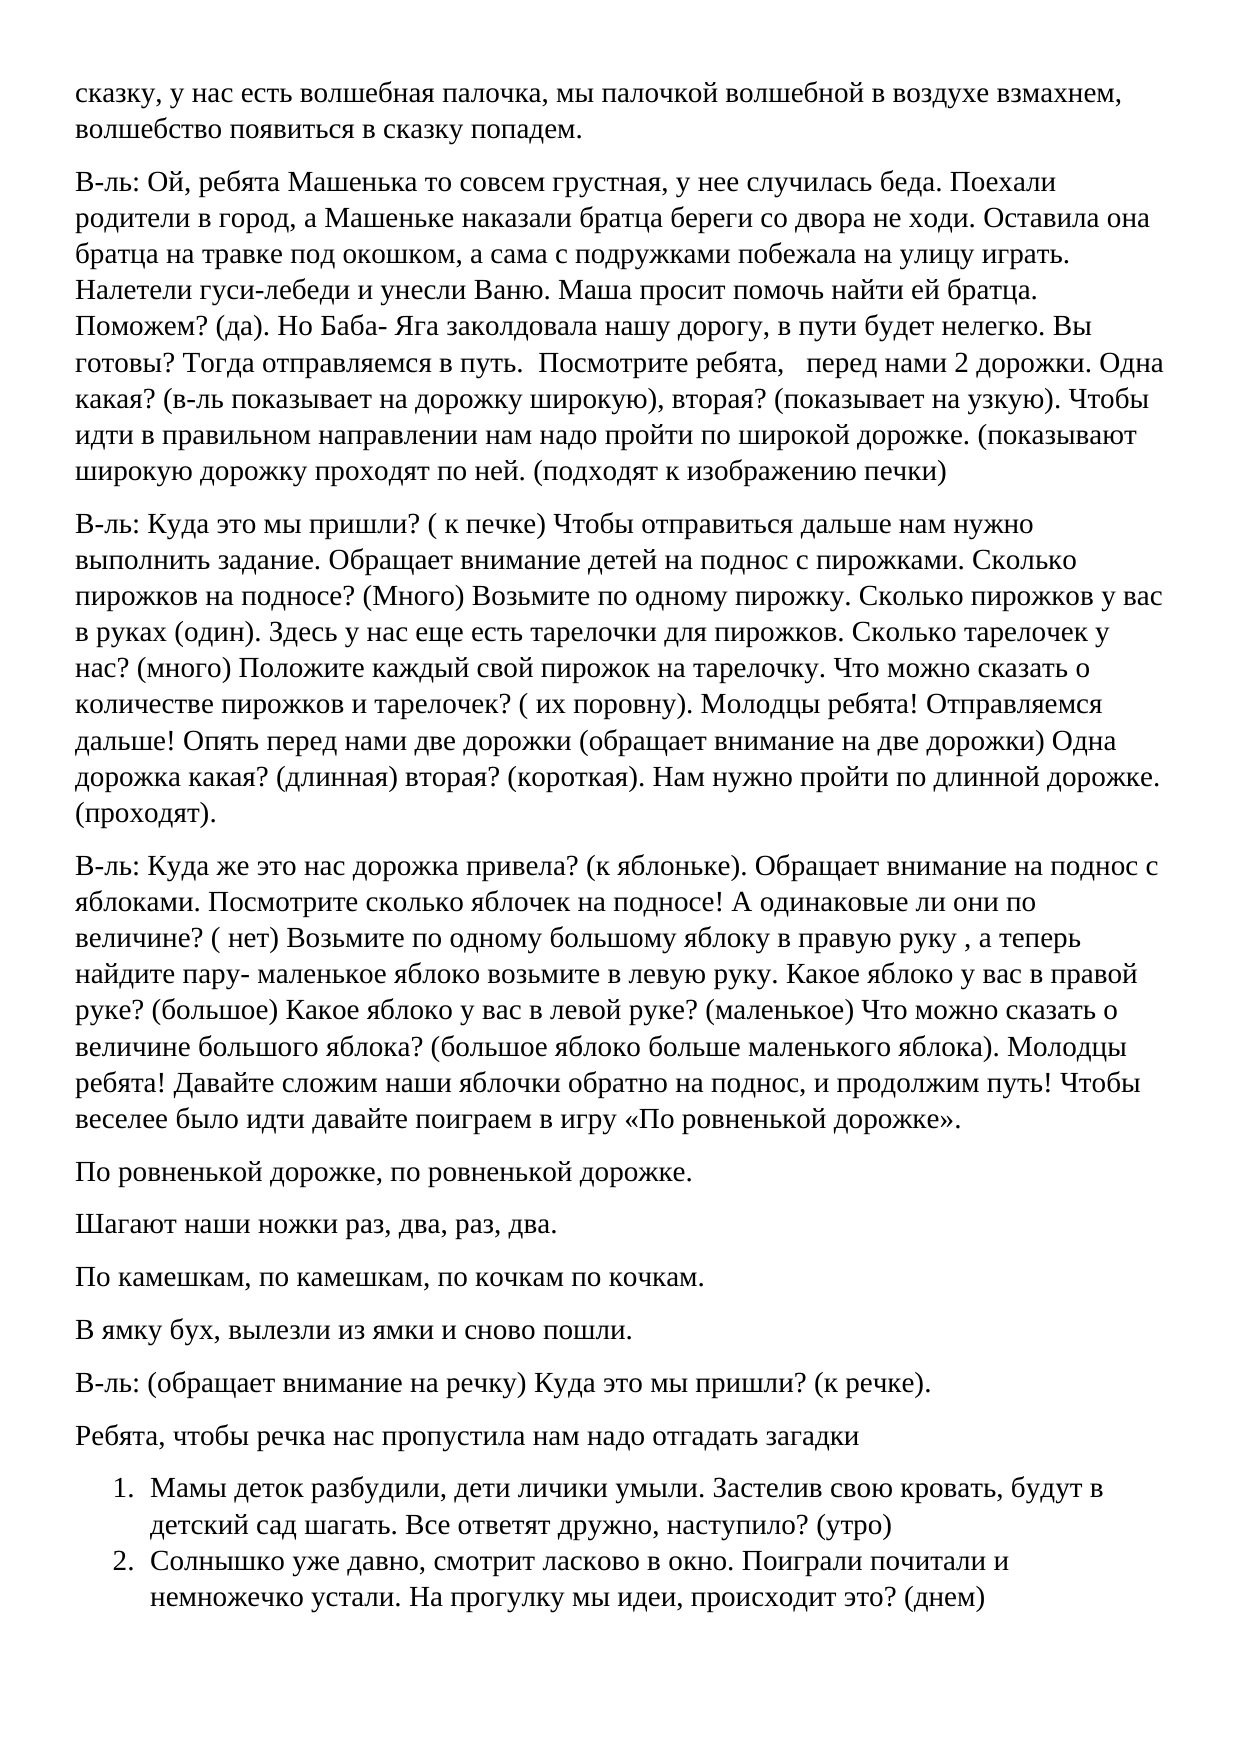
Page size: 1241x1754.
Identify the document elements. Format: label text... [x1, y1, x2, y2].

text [75, 75, 1165, 145]
text В-ль: Куда это мы пришли? ( к печке) Чтобы отправиться дальше нам нужно выполнить задание. Обращает внимание детей на поднос с пирожками. Сколько пирожков на подносе? (Много) Возьмите по одному пирожку. Сколько пирожков у вас в руках (один). Здесь у нас еще есть тарелочки для пирожков. Сколько тарелочек у нас? (много) Положите каждый свой пирожок на тарелочку. Что можно сказать о количестве пирожков и тарелочек? ( их поровну). Молодцы ребята! Отправляемся дальше! Опять перед нами две дорожки (обращает внимание на две дорожки) Одна дорожка какая? (длинная) вторая? (короткая). Нам нужно пройти по длинной дорожке. (проходят). [75, 506, 1165, 829]
text Шагают наши ножки раз, два, раз, два. [75, 1207, 1165, 1240]
list Солнышко уже давно, смотрит ласково в окно. Поиграли почитали и немножечко устали. На прогулку мы идеи, происходит это? (днем) [112, 1543, 1165, 1613]
text В-ль: (обращает внимание на речку) Куда это мы пришли? (к речке). [75, 1365, 1165, 1398]
text В-ль: Ой, ребята Машенька то совсем грустная, у нее случилась беда. Поехали родители в город, а Машеньке наказали братца береги со двора не ходи. Оставила она братца на травке под окошком, а сама с подружками побежала на улицу играть. Налетели гуси-лебеди и унесли Ваню. Маша просит помочь найти ей братца. Поможем? (да). Но Баба- Яга заколдовала нашу дорогу, в пути будет нелегко. Вы готовы? Тогда отправляемся в путь. Посмотрите ребята, перед нами 2 дорожки. Одна какая? (в-ль показывает на дорожку широкую), вторая? (показывает на узкую). Чтобы идти в правильном направлении нам надо пройти по широкой дорожке. (показывают широкую дорожку проходят по ней. (подходят к изображению печки) [75, 164, 1165, 487]
text Ребята, чтобы речка нас пропустила нам надо отгадать загадки [75, 1418, 1165, 1451]
text По ровненькой дорожке, по ровненькой дорожке. [75, 1154, 1165, 1187]
list Мамы деток разбудили, дети личики умыли. Застелив свою кровать, будут в детский сад шагать. Все ответят дружно, наступило? (утро) [112, 1471, 1165, 1540]
text В ямку бух, вылезли из ямки и сново пошли. [75, 1312, 1165, 1346]
text По камешкам, по камешкам, по кочкам по кочкам. [75, 1259, 1165, 1293]
text В-ль: Куда же это нас дорожка привела? (к яблоньке). Обращает внимание на поднос с яблоками. Посмотрите сколько яблочек на подносе! А одинаковые ли они по величине? ( нет) Возьмите по одному большому яблоку в правую руку , а теперь найдите пару- маленькое яблоко возьмите в левую руку. Какое яблоко у вас в правой руке? (большое) Какое яблоко у вас в левой руке? (маленькое) Что можно сказать о величине большого яблока? (большое яблоко больше маленького яблока). Молодцы ребята! Давайте сложим наши яблочки обратно на поднос, и продолжим путь! Чтобы веселее было идти давайте поиграем в игру «По ровненькой дорожке». [75, 848, 1165, 1134]
